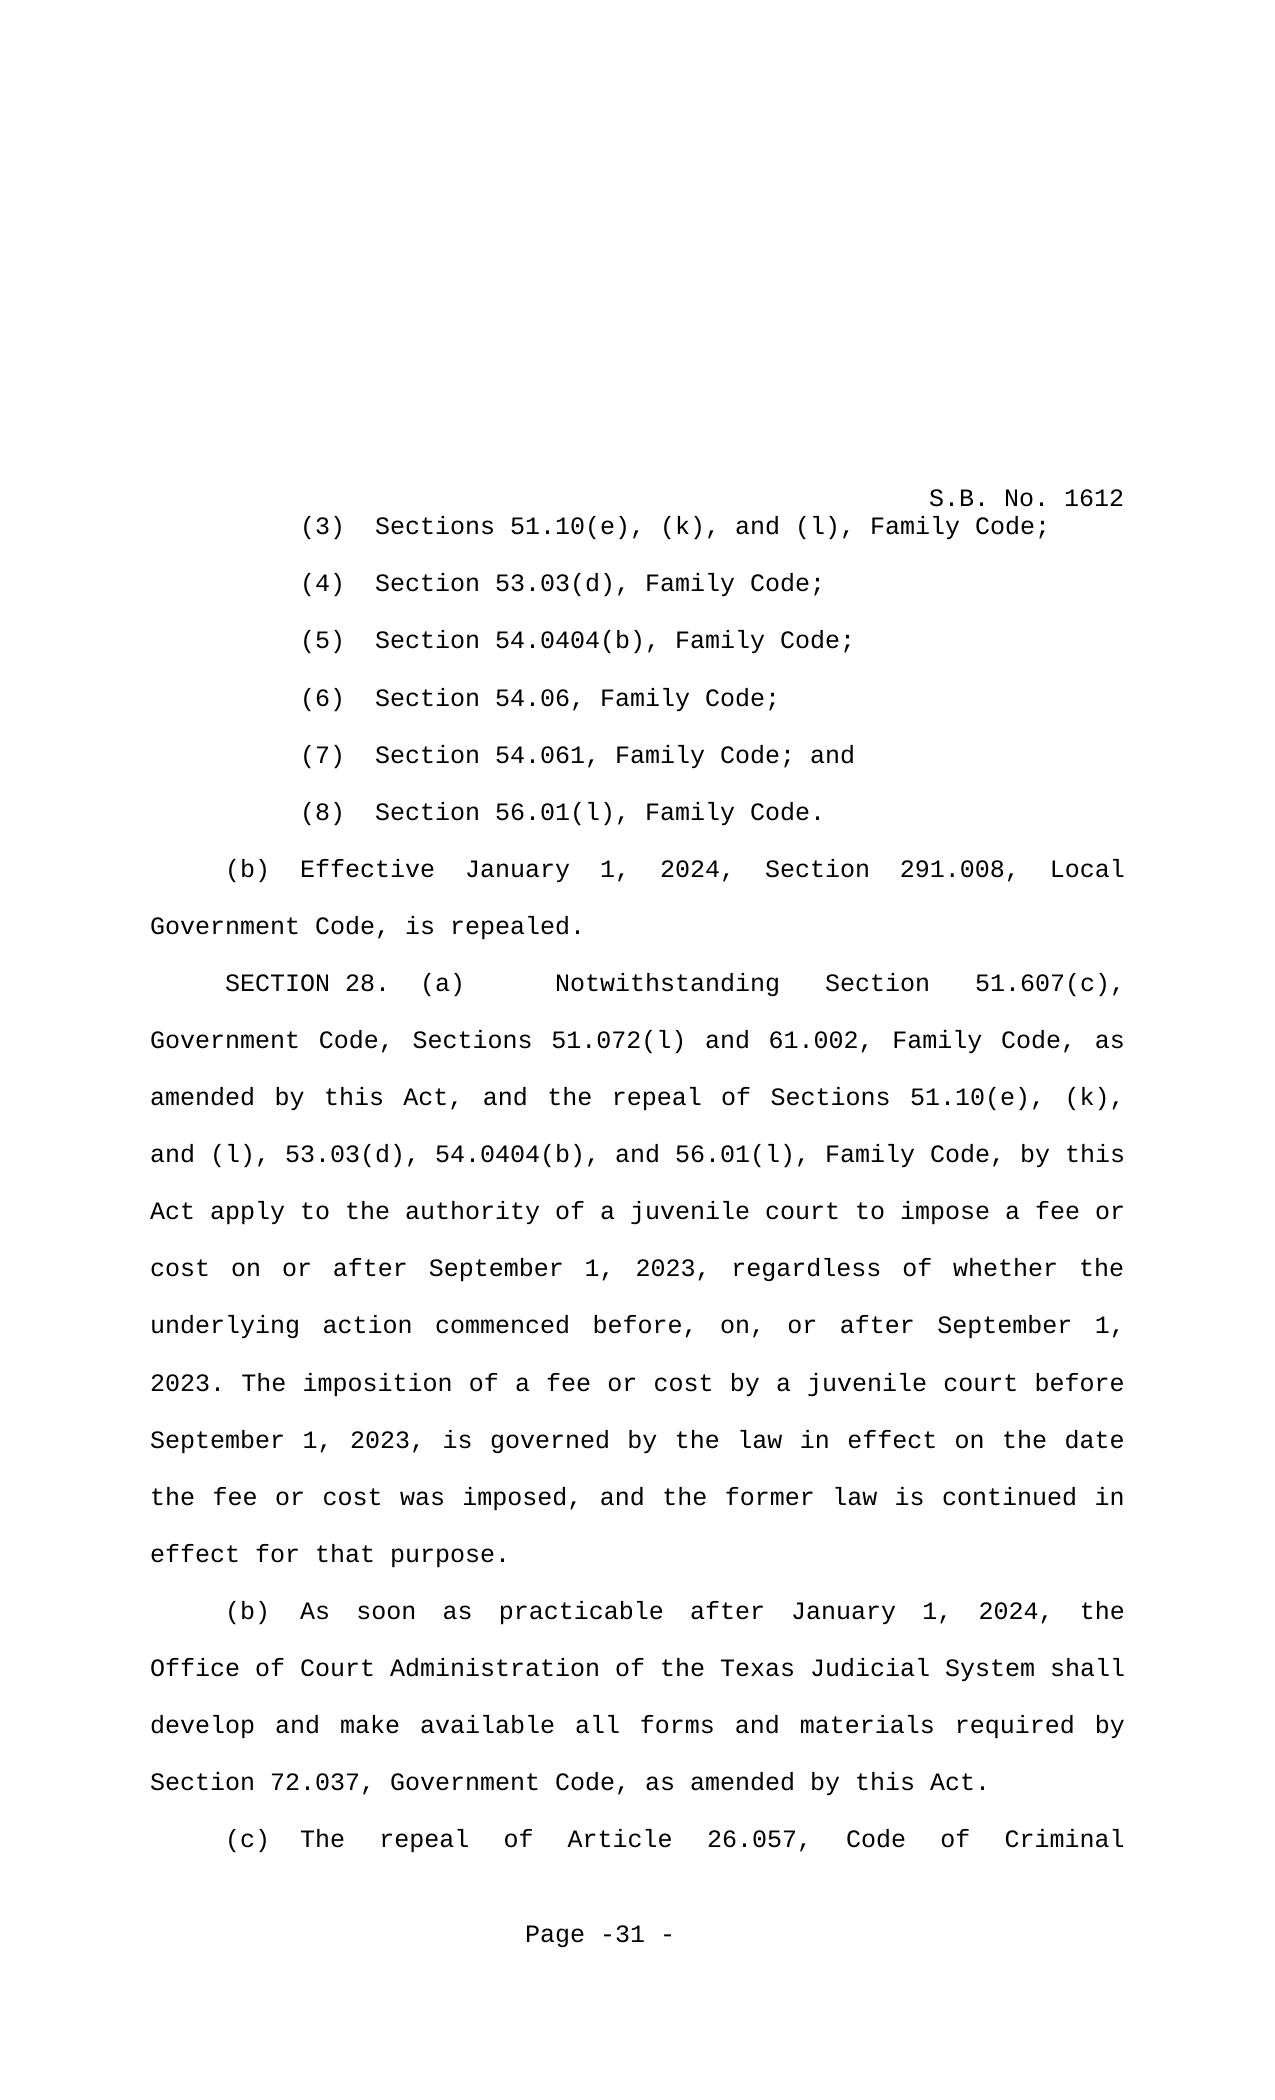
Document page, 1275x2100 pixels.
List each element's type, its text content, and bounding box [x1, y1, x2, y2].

text (4) Section 53.03(d), Family Code; [150, 571, 1125, 599]
text (7) Section 54.061, Family Code; and [150, 742, 1125, 771]
text (6) Section 54.06, Family Code; [150, 685, 1125, 713]
text (8) Section 56.01(l), Family Code. [150, 799, 1125, 828]
text (b) As soon as practicable after January 1, 2024, the Office of Court Administration of the Texas Judicial System shall develop and make available all forms and materials required by Section 72.037, Government Code, as amended by this Act. [150, 1598, 1125, 1798]
text (b) Effective January 1, 2024, Section 291.008, Local Government Code, is repealed. [150, 856, 1125, 942]
text (3) Sections 51.10(e), (k), and (l), Family Code; [150, 514, 1125, 542]
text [150, 1827, 1125, 1855]
text (5) Section 54.0404(b), Family Code; [150, 628, 1125, 656]
text SECTION 28. (a) Notwithstanding Section 51.607(c), Government Code, Sections 51.072(l) and 61.002, Family Code, as amended by this Act, and the repeal of Sections 51.10(e), (k), and (l), 53.03(d), 54.0404(b), and 56.01(l), Family Code, by this Act apply to the authority of a juvenile court to impose a fee or cost on or after September 1, 2023, regardless of whether the underlying action commenced before, on, or after September 1, 2023. The imposition of a fee or cost by a juvenile court before September 1, 2023, is governed by the law in effect on the date the fee or cost was imposed, and the former law is continued in effect for that purpose. [150, 970, 1125, 1570]
